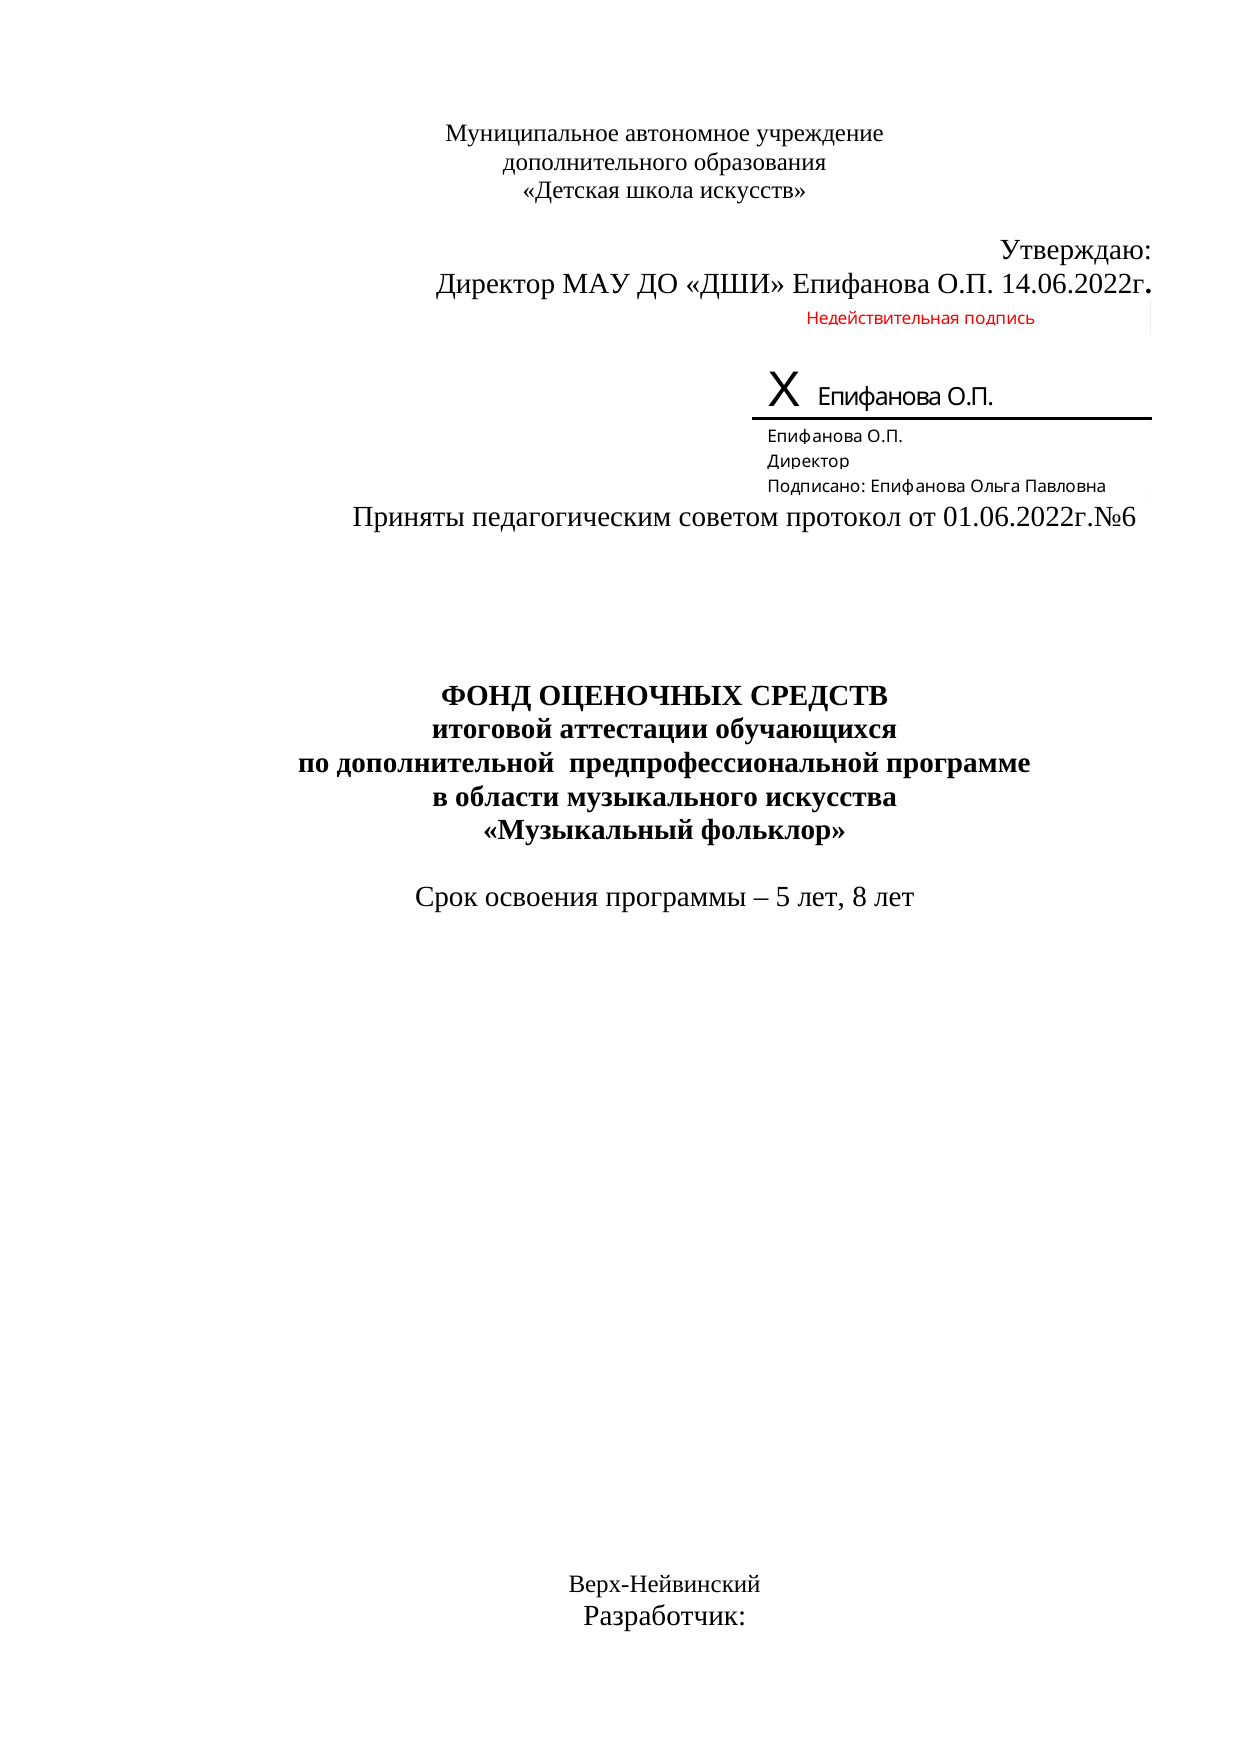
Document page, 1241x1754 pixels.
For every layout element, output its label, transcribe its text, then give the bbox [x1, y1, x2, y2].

text в области музыкального искусства [177, 779, 1152, 812]
text Срок освоения программы – 5 лет, 8 лет [177, 879, 1152, 913]
text Директор МАУ ДО «ДШИ» Епифанова О.П. 14.06.2022г. [177, 266, 1152, 299]
text ФОНД ОЦЕНОЧНЫХ СРЕДСТВ [177, 678, 1152, 712]
text дополнительного образования [177, 147, 1152, 176]
text «Музыкальный фольклор» [177, 812, 1152, 846]
text Приняты педагогическим советом протокол от 01.06.2022г.№6 [177, 499, 1152, 533]
text по дополнительной предпрофессиональной программе [177, 745, 1152, 779]
text Муниципальное автономное учреждение [177, 118, 1152, 147]
text Утверждаю: [177, 232, 1152, 266]
text «Детская школа искусств» [177, 176, 1152, 204]
text Разработчик: [177, 1598, 1152, 1632]
text итоговой аттестации обучающихся [177, 712, 1152, 745]
text Верх-Нейвинский [177, 1569, 1152, 1598]
